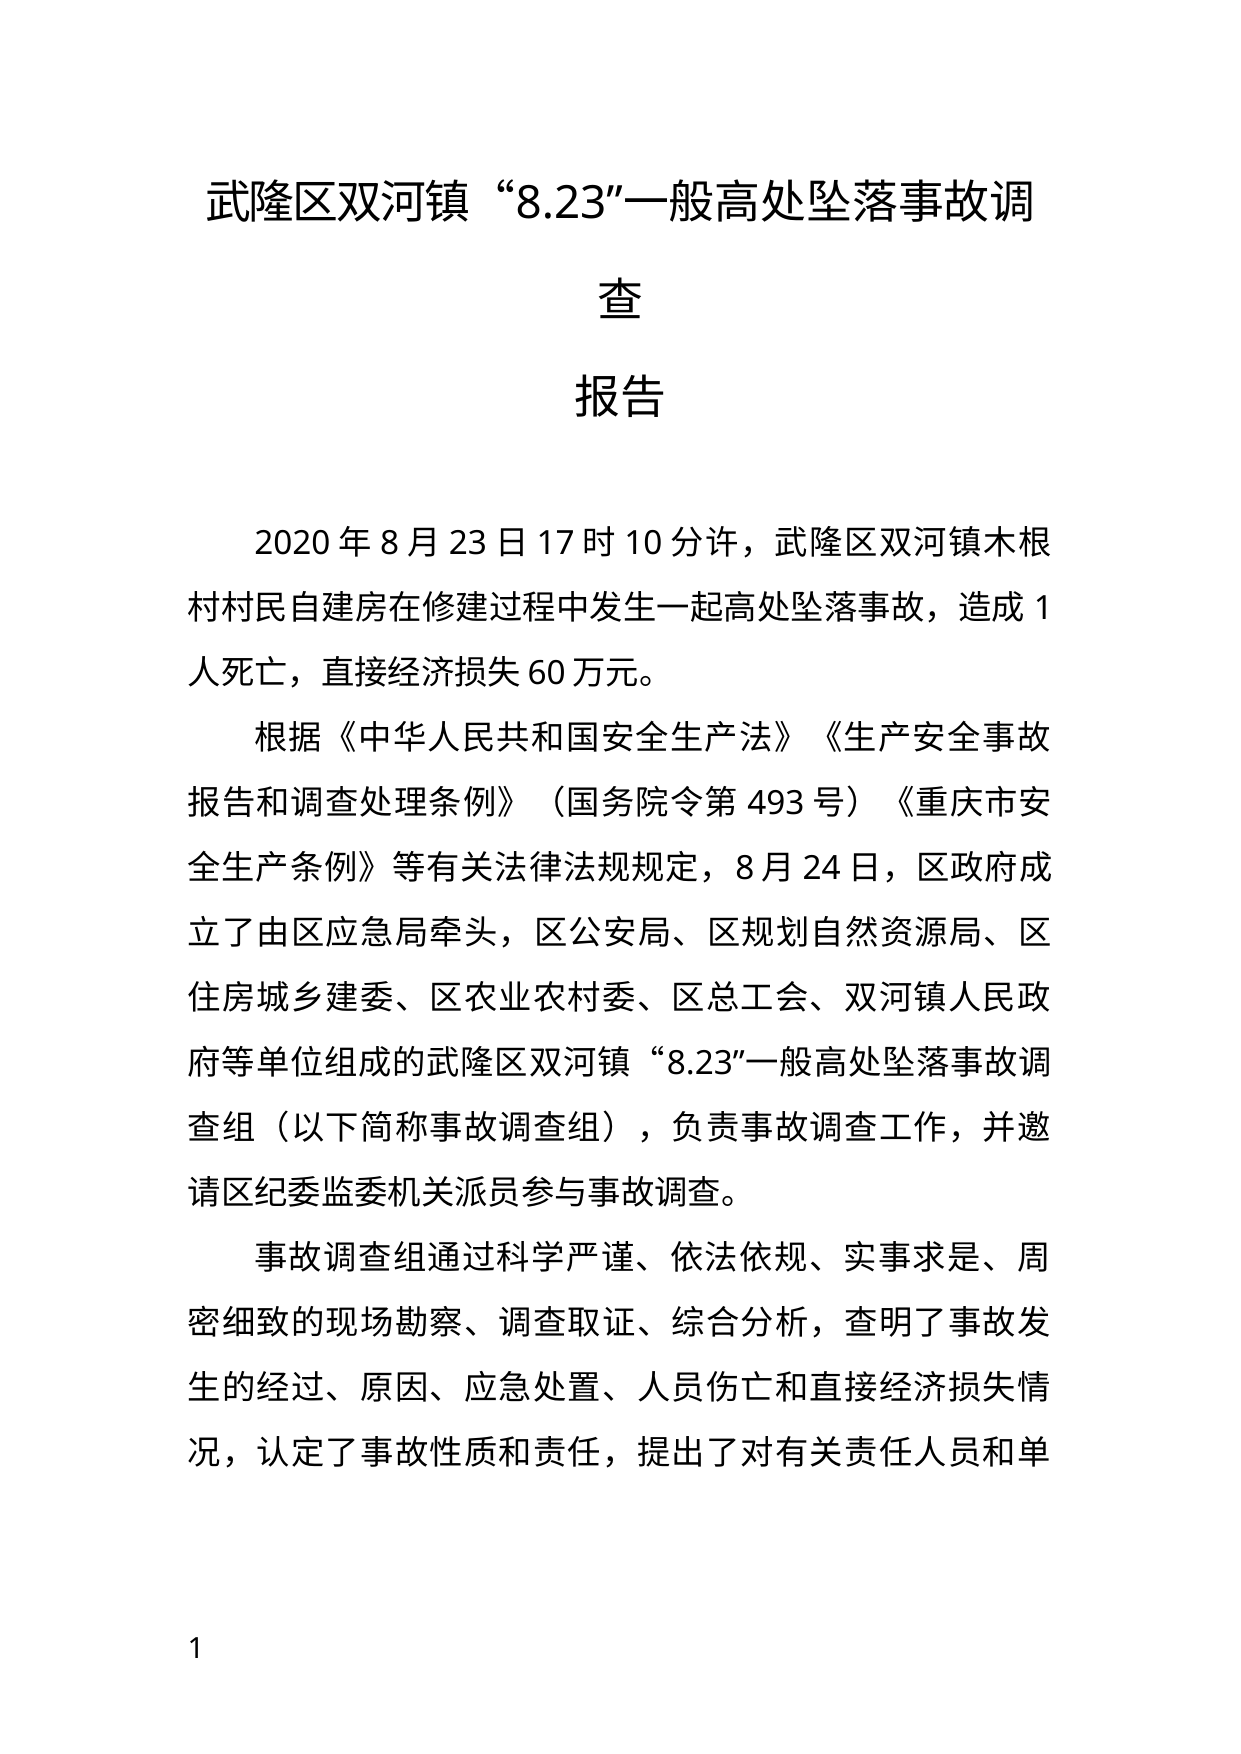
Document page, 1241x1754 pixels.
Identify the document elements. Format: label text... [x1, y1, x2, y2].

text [187, 1222, 1053, 1482]
text 武隆区双河镇“8.23”一般高处坠落事故调查 [187, 150, 1053, 345]
text 报告 [187, 345, 1053, 442]
text 2020年8月23日17时10分许，武隆区双河镇木根村村民自建房在修建过程中发生一起高处坠落事故，造成1人死亡，直接经济损失60万元。 [187, 507, 1053, 702]
text 根据《中华人民共和国安全生产法》《生产安全事故报告和调查处理条例》（国务院令第493号）《重庆市安全生产条例》等有关法律法规规定，8月24日，区政府成立了由区应急局牵头，区公安局、区规划自然资源局、区住房城乡建委、区农业农村委、区总工会、双河镇人民政府等单位组成的武隆区双河镇“8.23”一般高处坠落事故调查组（以下简称事故调查组），负责事故调查工作，并邀请区纪委监委机关派员参与事故调查。 [187, 702, 1053, 1222]
